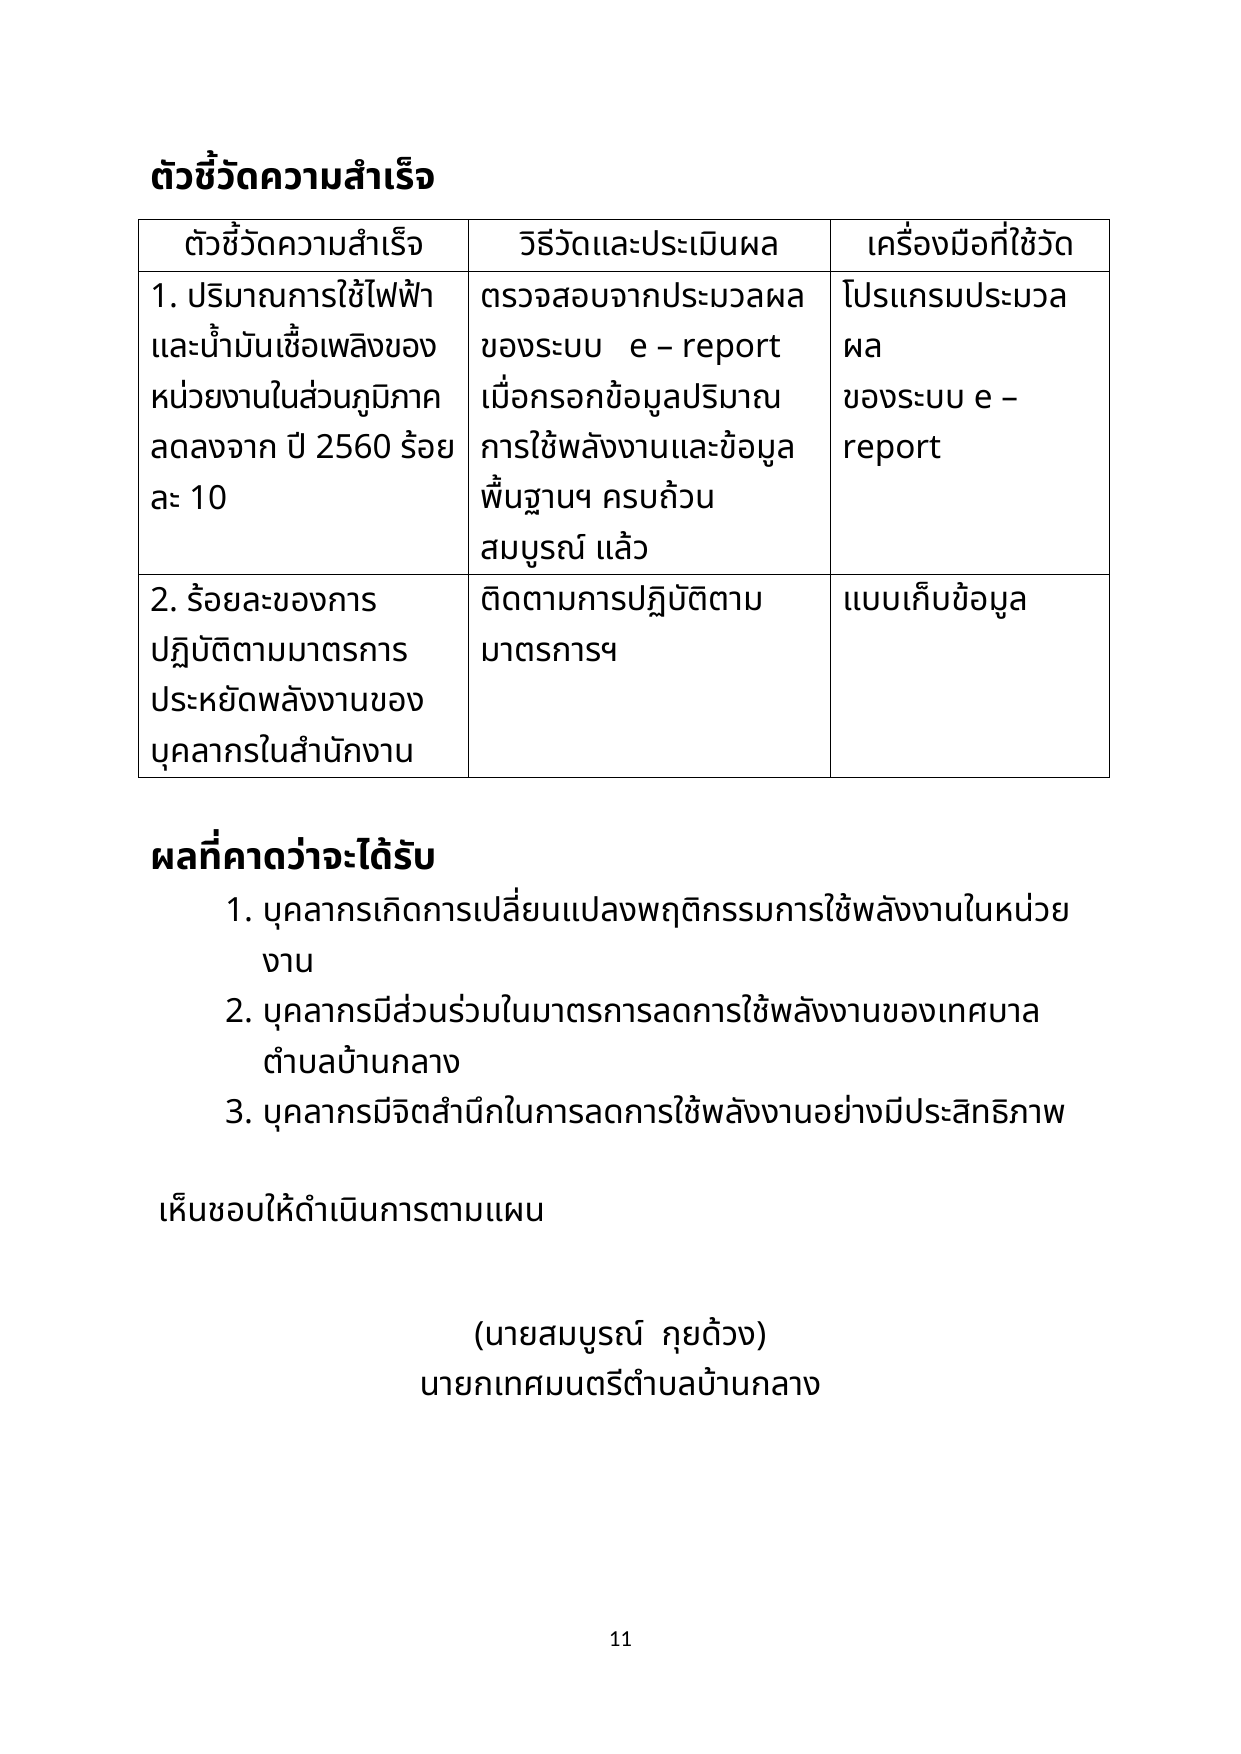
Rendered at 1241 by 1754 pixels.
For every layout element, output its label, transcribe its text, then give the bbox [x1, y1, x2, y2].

table_cell 1. ปริมาณการใช้ไฟฟ้าและน้ำมันเชื้อเพลิงของหน่วยงานในส่วนภูมิภาคลดลงจาก ปี 2560 ร้อยละ 10 [139, 272, 468, 574]
list บุคลากรมีจิตสำนึกในการลดการใช้พลังงานอย่างมีประสิทธิภาพ [225, 1088, 1090, 1139]
text ตัวชี้วัดความสำเร็จ [150, 150, 1090, 207]
text เห็นชอบให้ดำเนินการตามแผน [150, 1186, 1090, 1236]
table_header วิธีวัดและประเมินผล [469, 220, 830, 271]
table_cell ตรวจสอบจากประมวลผลของระบบ e – report เมื่อกรอกข้อมูลปริมาณการใช้พลังงานและข้อมูลพื้นฐานฯ ครบถ้วน สมบูรณ์ แล้ว [469, 272, 830, 574]
table_header ตัวชี้วัดความสำเร็จ [139, 220, 468, 271]
table_header เครื่องมือที่ใช้วัด [831, 220, 1109, 271]
table_cell โปรแกรมประมวลผล ของระบบ e –report [831, 272, 1109, 574]
text นายกเทศมนตรีตำบลบ้านกลาง [150, 1360, 1090, 1411]
text ผลที่คาดว่าจะได้รับ [150, 829, 1090, 886]
table_cell ติดตามการปฏิบัติตามมาตรการฯ [469, 575, 830, 777]
list บุคลากรเกิดการเปลี่ยนแปลงพฤติกรรมการใช้พลังงานในหน่วยงาน [225, 886, 1090, 987]
table_cell 2. ร้อยละของการปฏิบัติตามมาตรการประหยัดพลังงานของบุคลากรในสำนักงาน [139, 575, 468, 777]
list บุคลากรมีส่วนร่วมในมาตรการลดการใช้พลังงานของเทศบาลตำบลบ้านกลาง [225, 987, 1090, 1088]
table_cell แบบเก็บข้อมูล [831, 575, 1109, 777]
text (นายสมบูรณ์ กุยด้วง) [150, 1310, 1090, 1360]
